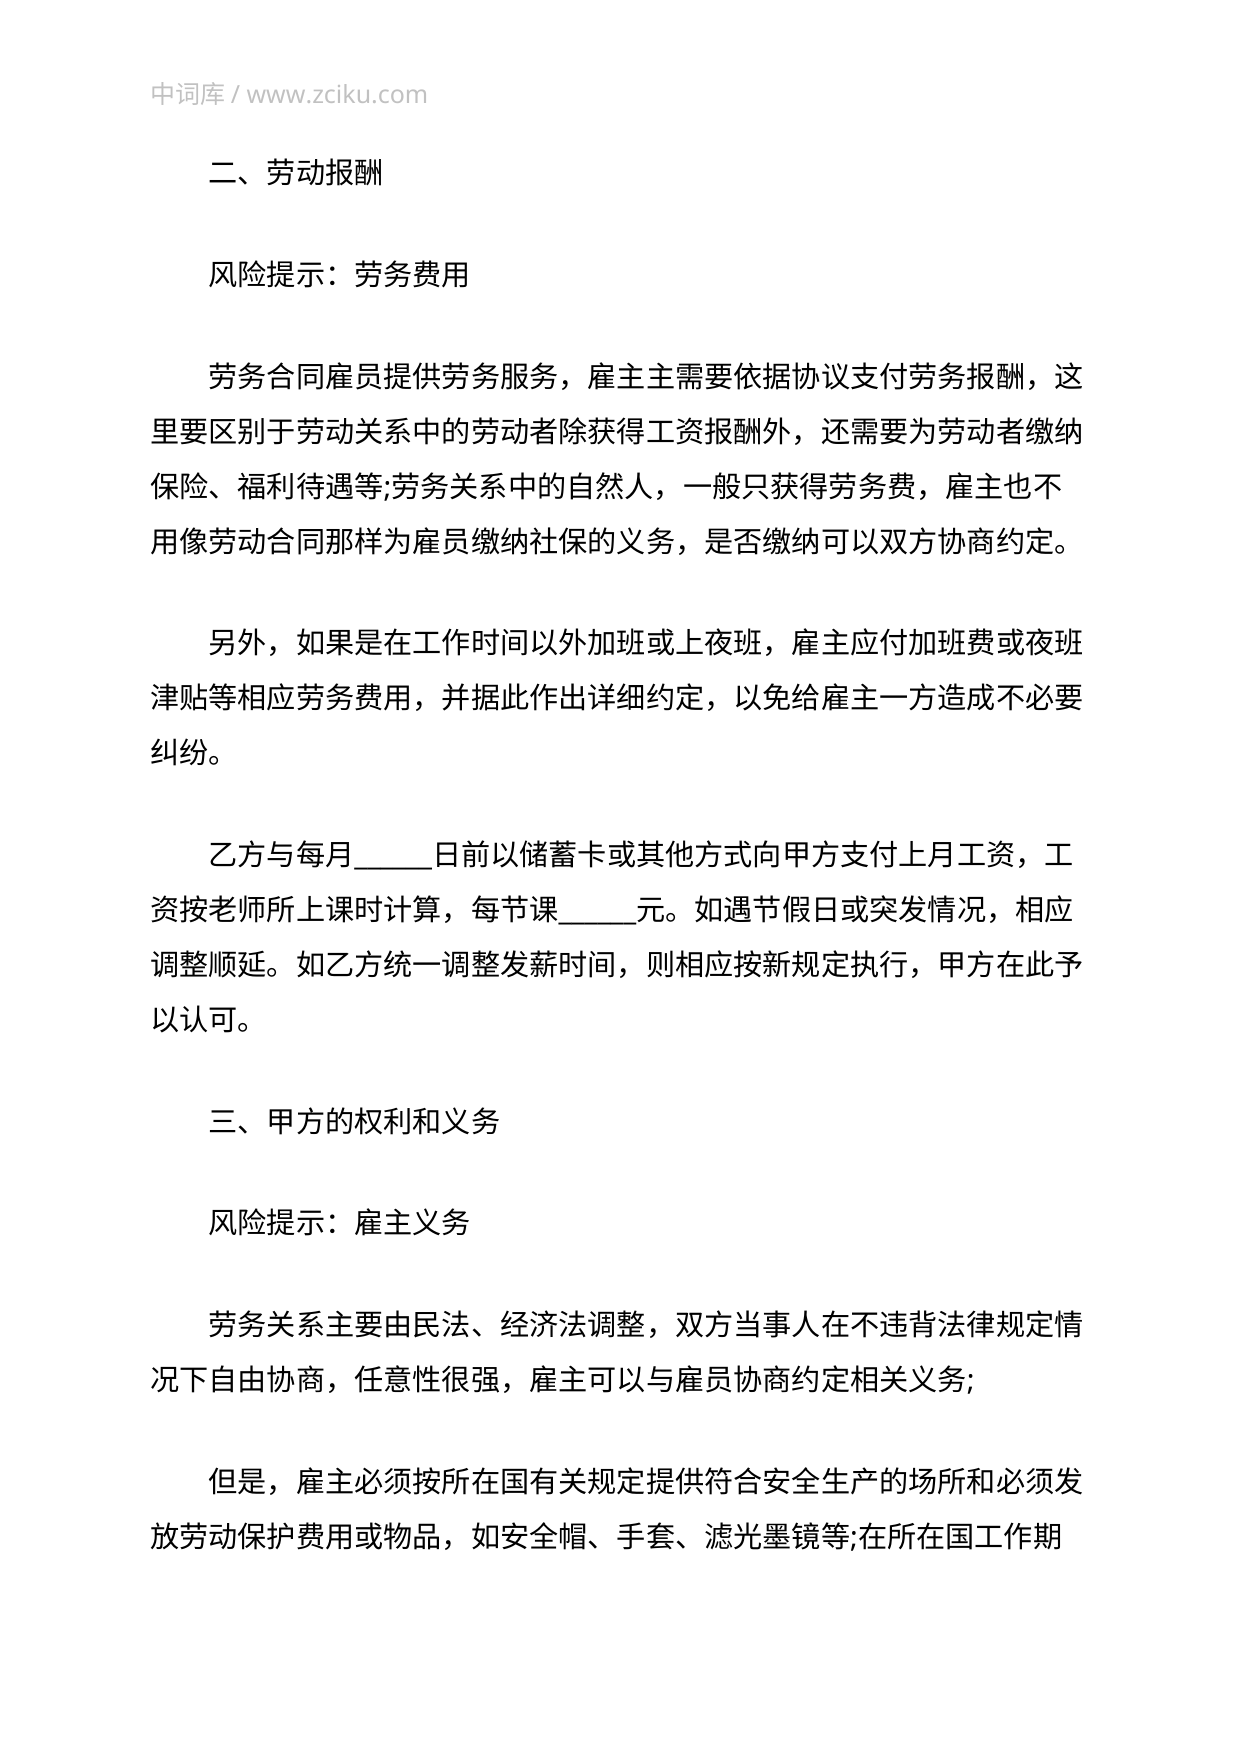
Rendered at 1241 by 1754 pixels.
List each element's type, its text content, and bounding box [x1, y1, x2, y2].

text 乙方与每月______日前以储蓄卡或其他方式向甲方支付上月工资，工资按老师所上课时计算，每节课______元。如遇节假日或突发情况，相应调整顺延。如乙方统一调整发薪时间，则相应按新规定执行，甲方在此予以认可。 [150, 832, 1090, 1039]
text 劳务关系主要由民法、经济法调整，双方当事人在不违背法律规定情况下自由协商，任意性很强，雇主可以与雇员协商约定相关义务; [150, 1302, 1090, 1399]
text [150, 1459, 1090, 1556]
text 另外，如果是在工作时间以外加班或上夜班，雇主应付加班费或夜班津贴等相应劳务费用，并据此作出详细约定，以免给雇主一方造成不必要纠纷。 [150, 620, 1090, 772]
text 三、甲方的权利和义务 [150, 1098, 1090, 1141]
text 风险提示：劳务费用 [150, 252, 1090, 294]
text 风险提示：雇主义务 [150, 1200, 1090, 1242]
text 二、劳动报酬 [150, 150, 1090, 192]
text 劳务合同雇员提供劳务服务，雇主主需要依据协议支付劳务报酬，这里要区别于劳动关系中的劳动者除获得工资报酬外，还需要为劳动者缴纳保险、福利待遇等;劳务关系中的自然人，一般只获得劳务费，雇主也不用像劳动合同那样为雇员缴纳社保的义务，是否缴纳可以双方协商约定。 [150, 353, 1090, 561]
